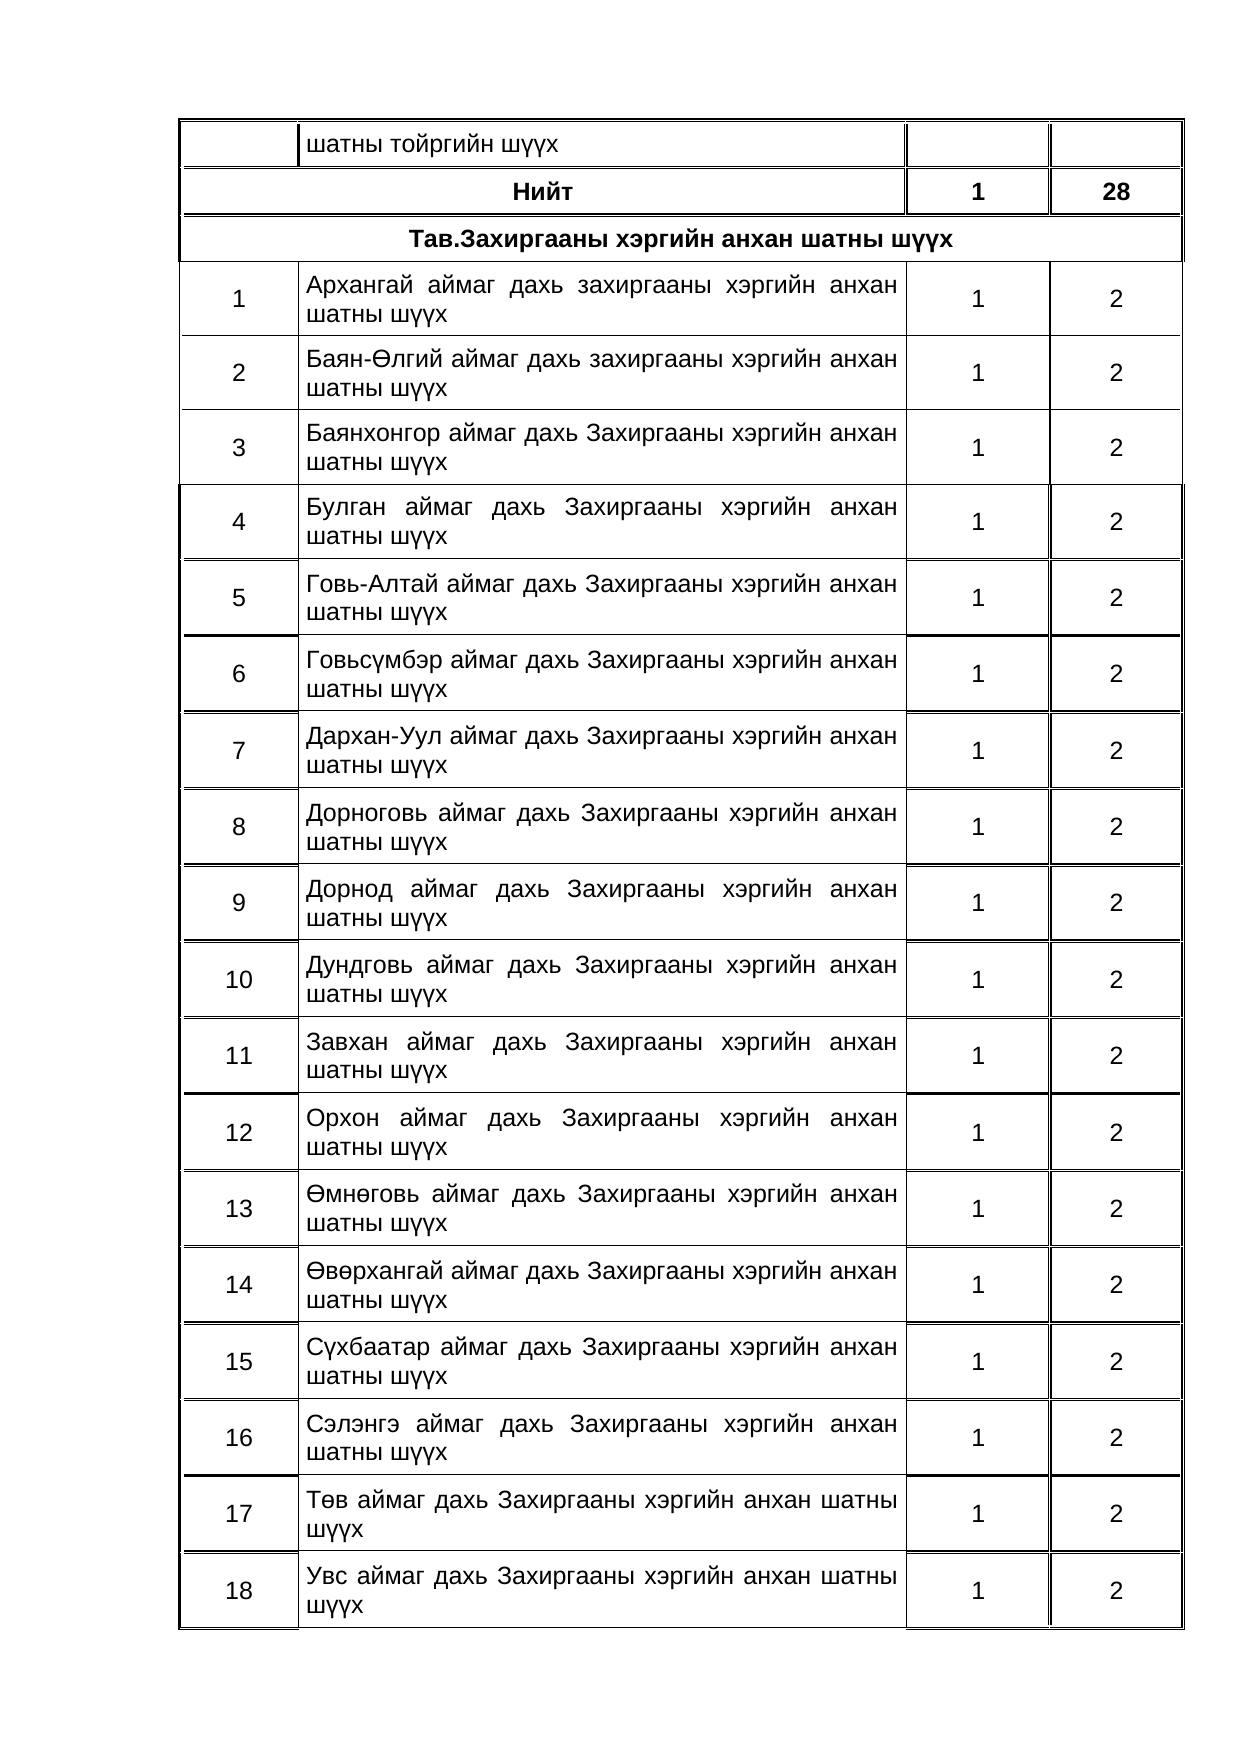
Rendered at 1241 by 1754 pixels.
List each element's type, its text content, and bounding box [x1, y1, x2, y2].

table_cell 1 [907, 1401, 1048, 1474]
table_cell 2 [1052, 1092, 1181, 1168]
table_cell 2 [1050, 558, 1183, 634]
table_cell 2 [1052, 710, 1182, 787]
table_cell 2 [1051, 409, 1182, 483]
table_cell 1 [908, 169, 1048, 213]
table_cell 4 [181, 485, 298, 558]
table_cell 2 [1052, 1321, 1182, 1397]
table_cell 28 [1050, 122, 1181, 166]
table_cell 1 [907, 790, 1048, 863]
table_cell 2 [1051, 262, 1182, 335]
table_cell Дархан-Уул аймаг дахь Захиргааны хэргийн анхан шатны шүүх [299, 711, 906, 787]
table_cell Архангай аймаг дахь захиргааны хэргийн анхан шатны шүүх [299, 262, 906, 335]
table_cell 1 [907, 262, 1049, 335]
table_cell 28 [1050, 166, 1183, 213]
table_cell 1 [906, 120, 1050, 166]
table_cell Орхон аймаг дахь Захиргааны хэргийн анхан шатны шүүх [299, 1093, 906, 1168]
table_cell Нийт [180, 166, 906, 213]
table_cell 1 [907, 1172, 1048, 1245]
table_cell Тав.Захиргааны хэргийн анхан шатны шүүх [181, 213, 1182, 261]
table_cell 2 [1050, 1016, 1183, 1092]
table_cell 14 [180, 1245, 298, 1321]
table_cell 2 [1050, 1550, 1182, 1627]
table_cell 2 [1052, 1474, 1181, 1550]
table_cell 1 [181, 120, 298, 166]
table_cell Өмнөговь аймаг дахь Захиргааны хэргийн анхан шатны шүүх [299, 1170, 906, 1245]
table_cell 15 [181, 1321, 298, 1397]
table_cell Говь-Алтай аймаг дахь Захиргааны хэргийн анхан шатны шүүх [299, 559, 906, 634]
table_cell 9 [181, 863, 298, 939]
table_cell 1 [907, 1550, 1050, 1627]
table_cell 1 [907, 637, 1048, 710]
table_cell 6 [181, 634, 298, 710]
table_cell 8 [180, 787, 298, 863]
table_cell 2 [1052, 485, 1181, 558]
table_cell Дорнод аймаг дахь Захиргааны хэргийн анхан шатны шүүх [299, 864, 906, 939]
table_cell 1 [907, 1248, 1048, 1321]
table_cell Өвөрхангай аймаг дахь Захиргааны хэргийн анхан шатны шүүх [299, 1246, 906, 1321]
table_cell 2 [1052, 863, 1182, 939]
table_cell Сүхбаатар аймаг дахь Захиргааны хэргийн анхан шатны шүүх [299, 1322, 906, 1397]
table_cell Дорноговь аймаг дахь Захиргааны хэргийн анхан шатны шүүх [299, 788, 906, 863]
table_cell 18 [181, 1550, 298, 1627]
table_cell 3 [180, 409, 298, 483]
table_cell 1 [907, 714, 1048, 787]
table_cell 7 [181, 710, 298, 787]
table_cell 16 [181, 1398, 298, 1474]
table_cell 2 [1051, 335, 1182, 409]
table_cell 2 [1052, 634, 1181, 710]
table_cell Төв аймаг дахь Захиргааны хэргийн анхан шатны шүүх [299, 1475, 906, 1550]
table_cell 13 [181, 1169, 298, 1245]
table_cell 1 [907, 1325, 1048, 1397]
table_cell 2 [1052, 1398, 1182, 1474]
table_cell 12 [181, 1092, 298, 1168]
table_cell 1 [907, 336, 1049, 409]
table_cell Баян-Өлгий аймаг дахь захиргааны хэргийн анхан шатны шүүх [299, 336, 906, 409]
table_cell 2 [180, 335, 298, 409]
table_cell 1 [907, 867, 1048, 939]
table_cell Завхан аймаг дахь Захиргааны хэргийн анхан шатны шүүх [299, 1017, 906, 1092]
table_cell 10 [181, 939, 298, 1016]
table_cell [298, 120, 906, 166]
table_cell 1 [907, 485, 1048, 558]
table_cell 1 [907, 410, 1049, 483]
table_cell 1 [907, 1095, 1048, 1168]
table_cell 1 [907, 943, 1048, 1016]
table_cell 1 [907, 1019, 1048, 1092]
table_cell 17 [181, 1474, 298, 1550]
table_cell 2 [1050, 1245, 1183, 1321]
table_cell Дундговь аймаг дахь Захиргааны хэргийн анхан шатны шүүх [299, 940, 906, 1016]
table_cell 1 [907, 1477, 1048, 1550]
table_cell 11 [180, 1016, 298, 1092]
table_cell Сэлэнгэ аймаг дахь Захиргааны хэргийн анхан шатны шүүх [299, 1399, 906, 1474]
table_cell 1 [180, 262, 298, 335]
table_cell 2 [1052, 1169, 1182, 1245]
table_cell Говьсүмбэр аймаг дахь Захиргааны хэргийн анхан шатны шүүх [299, 635, 906, 710]
table_cell 5 [180, 558, 298, 634]
table_cell 2 [1050, 787, 1183, 863]
table_cell Булган аймаг дахь Захиргааны хэргийн анхан шатны шүүх [299, 485, 906, 558]
table_cell Баянхонгор аймаг дахь Захиргааны хэргийн анхан шатны шүүх [299, 410, 906, 483]
table_cell Увс аймаг дахь Захиргааны хэргийн анхан шатны шүүх [299, 1551, 906, 1627]
table_cell 2 [1052, 939, 1182, 1016]
table_cell 1 [907, 561, 1048, 634]
